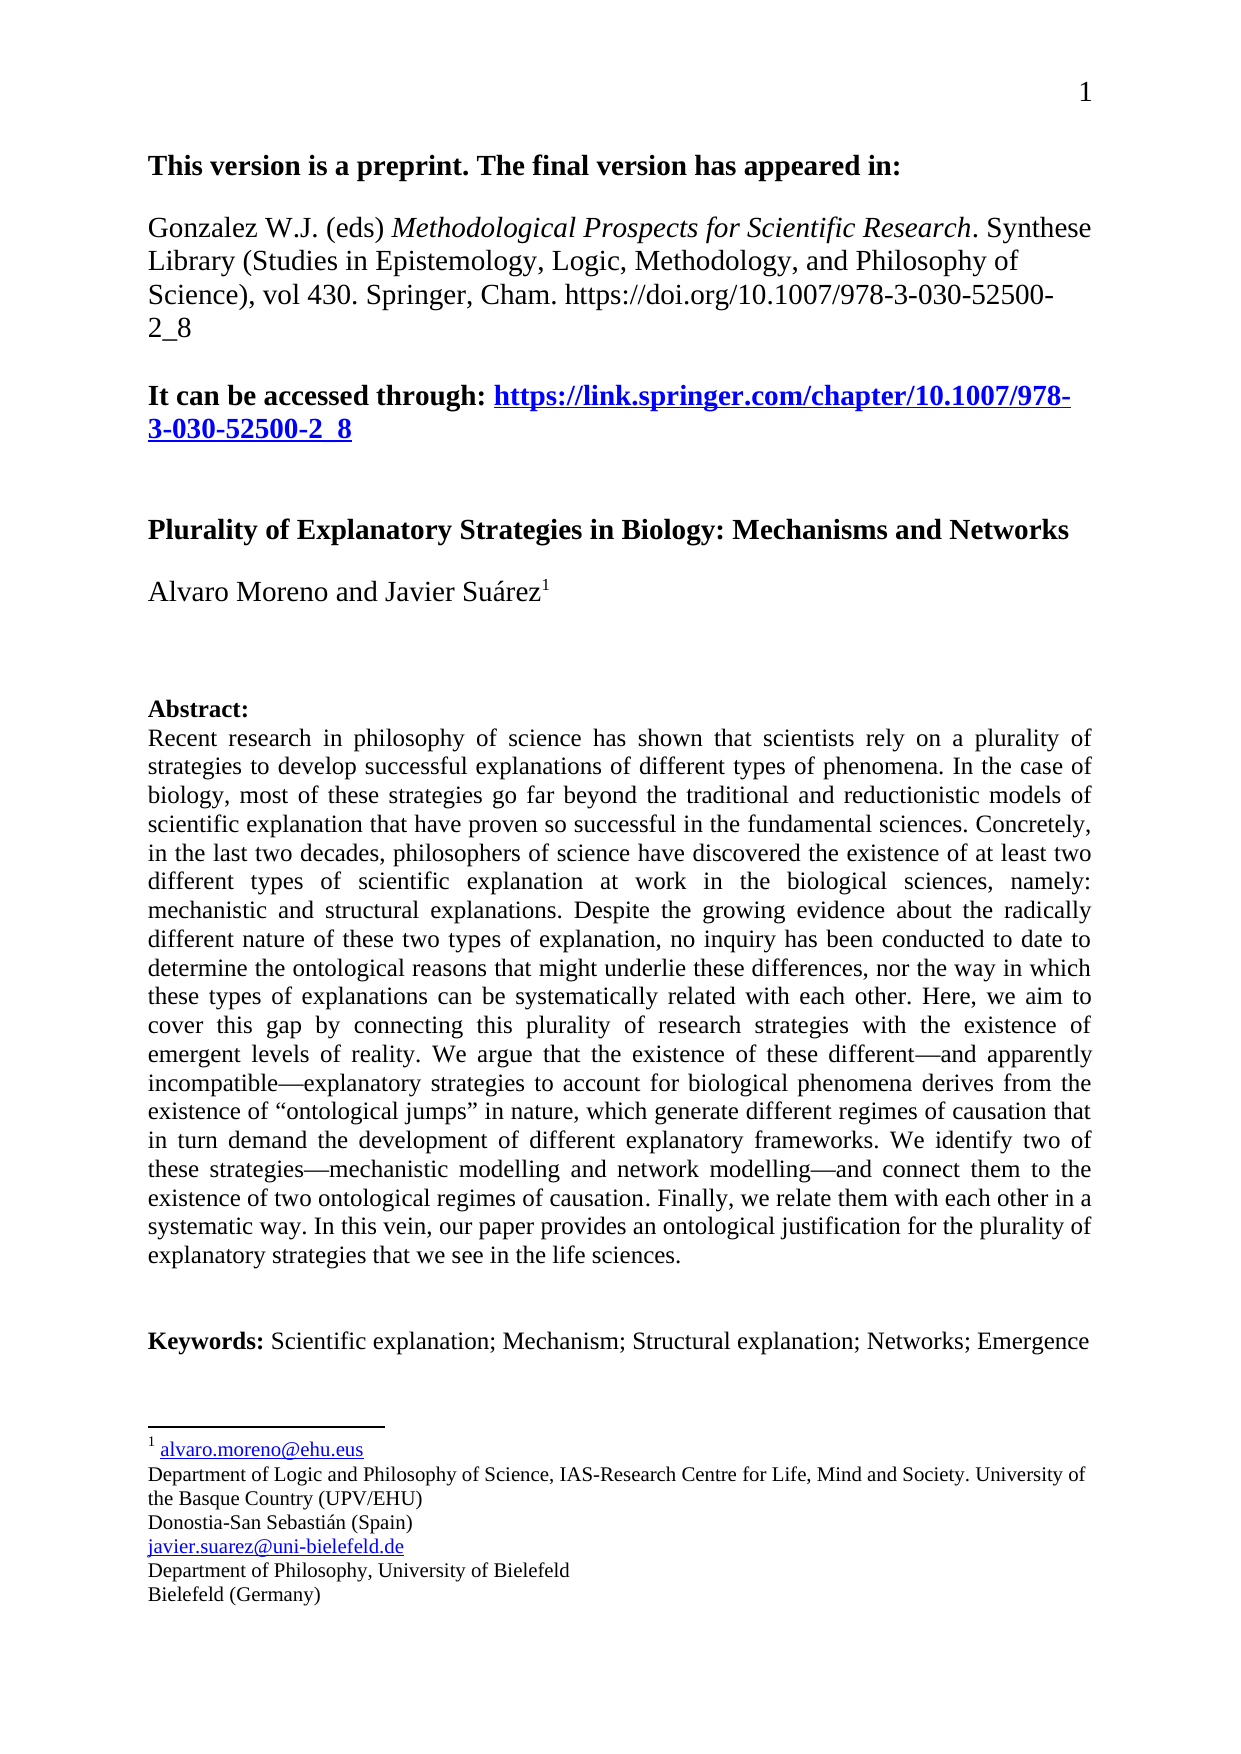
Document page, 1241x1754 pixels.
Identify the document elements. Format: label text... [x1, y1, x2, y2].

text Recent research in philosophy of science has shown that scientists rely on a plurality of strategies to develop successful explanations of different types of phenomena. In the case of biology, most of these strategies go far beyond the traditional and reductionistic models of scientific explanation that have proven so successful in the fundamental sciences. Concretely, in the last two decades, philosophers of science have discovered the existence of at least two different types of scientific explanation at work in the biological sciences, namely: mechanistic and structural explanations. Despite the growing evidence about the radically different nature of these two types of explanation, no inquiry has been conducted to date to determine the ontological reasons that might underlie these differences, nor the way in which these types of explanations can be systematically related with each other. Here, we aim to cover this gap by connecting this plurality of research strategies with the existence of emergent levels of reality. We argue that the existence of these different—and apparently incompatible—explanatory strategies to account for biological phenomena derives from the existence of “ontological jumps” in nature, which generate different regimes of causation that in turn demand the development of different explanatory frameworks. We identify two of these strategies—mechanistic modelling and network modelling—and connect them to the existence of two ontological regimes of causation. Finally, we relate them with each other in a systematic way. In this vein, our paper provides an ontological justification for the plurality of explanatory strategies that we see in the life sciences. [148, 723, 1092, 1269]
text Gonzalez W.J. (eds) Methodological Prospects for Scientific Research. Synthese Library (Studies in Epistemology, Logic, Methodology, and Philosophy of Science), vol 430. Springer, Cham. https://doi.org/10.1007/978-3-030-52500-2_8 [148, 210, 1092, 344]
text Plurality of Explanatory Strategies in Biology: Mechanisms and Networks [148, 512, 1092, 545]
text This version is a preprint. The final version has appeared in: [148, 148, 1092, 210]
text Abstract: [148, 694, 1092, 723]
text It can be accessed through: https://link.springer.com/chapter/10.1007/978-3-030-52500-2_8 [148, 378, 1092, 445]
text Alvaro Moreno and Javier Suárez [148, 574, 1092, 608]
text Keywords: Scientific explanation; Mechanism; Structural explanation; Networks; Emergence [148, 1326, 1092, 1355]
